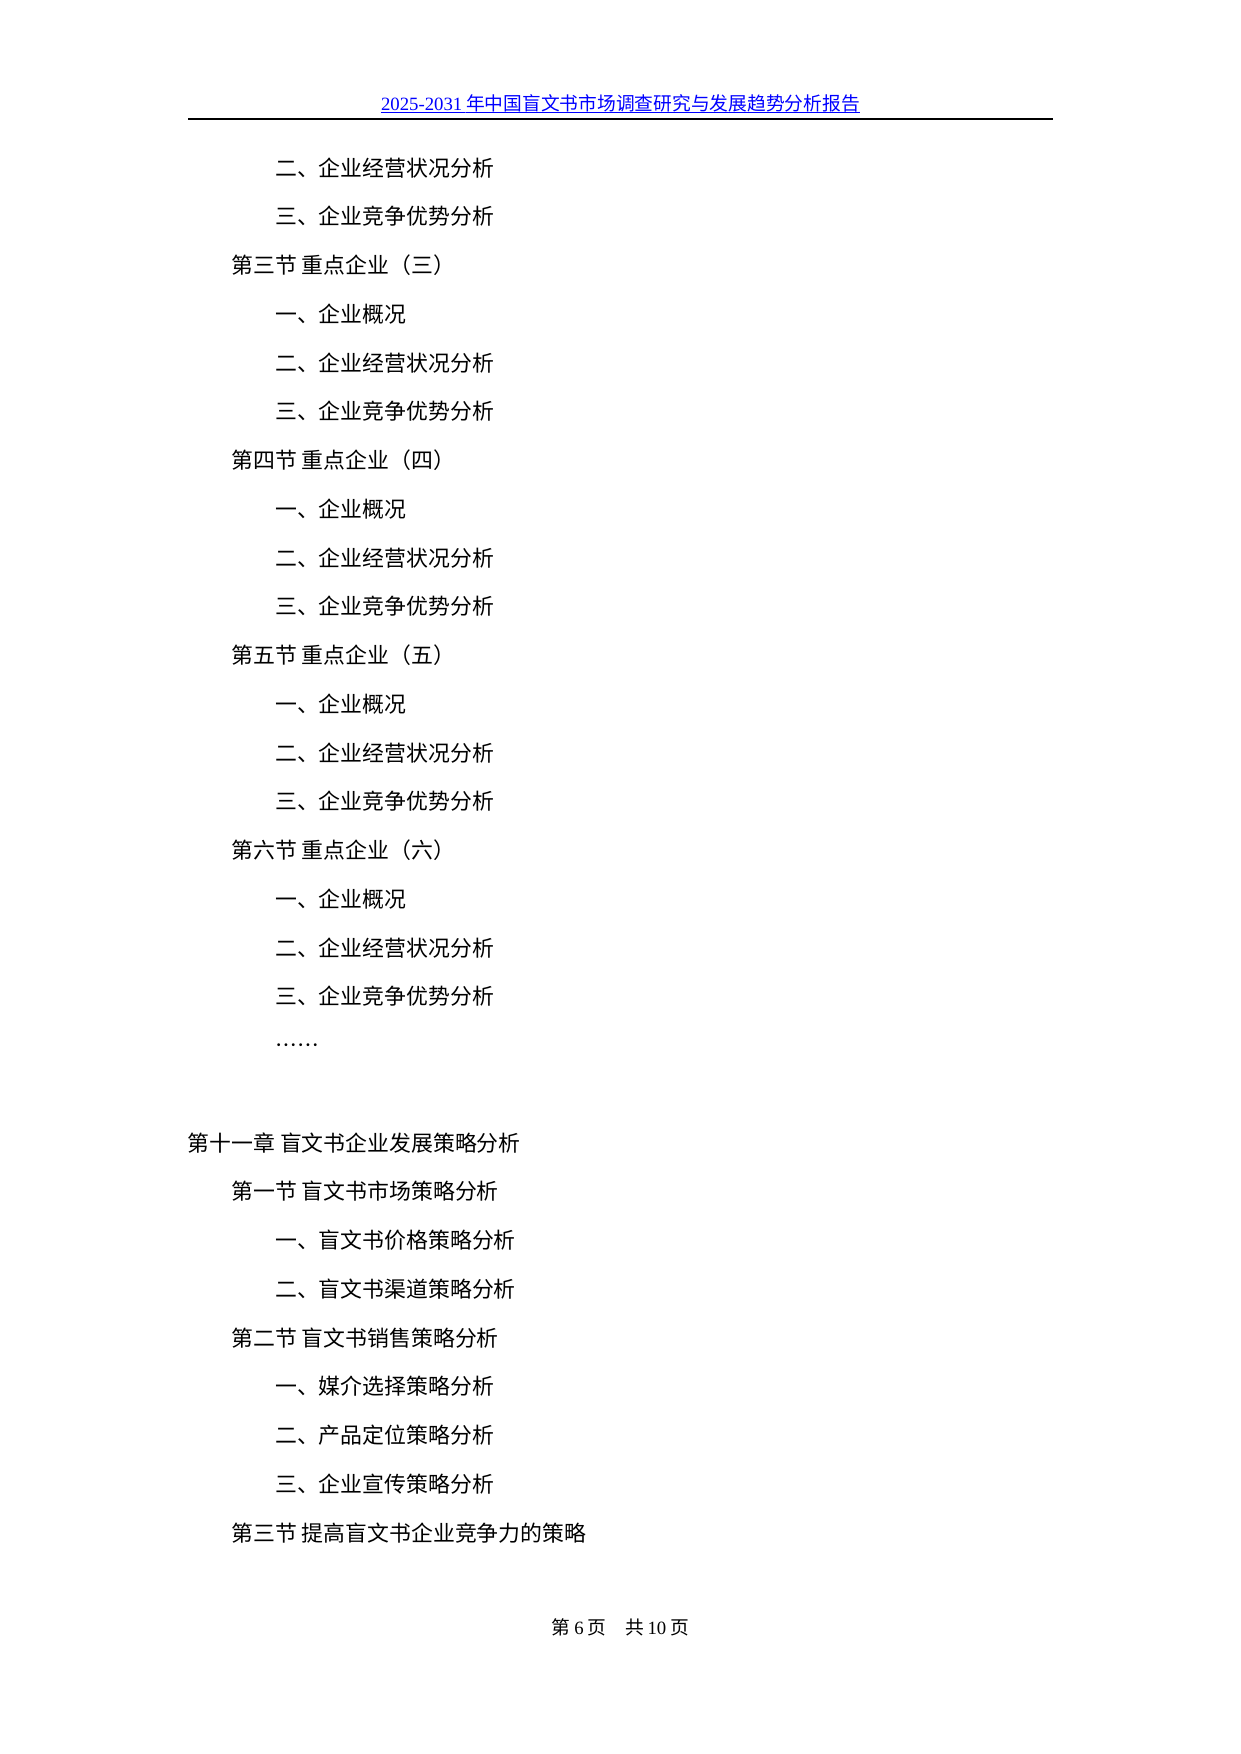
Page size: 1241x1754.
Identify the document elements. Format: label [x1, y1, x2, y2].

text [187, 150, 1053, 1548]
